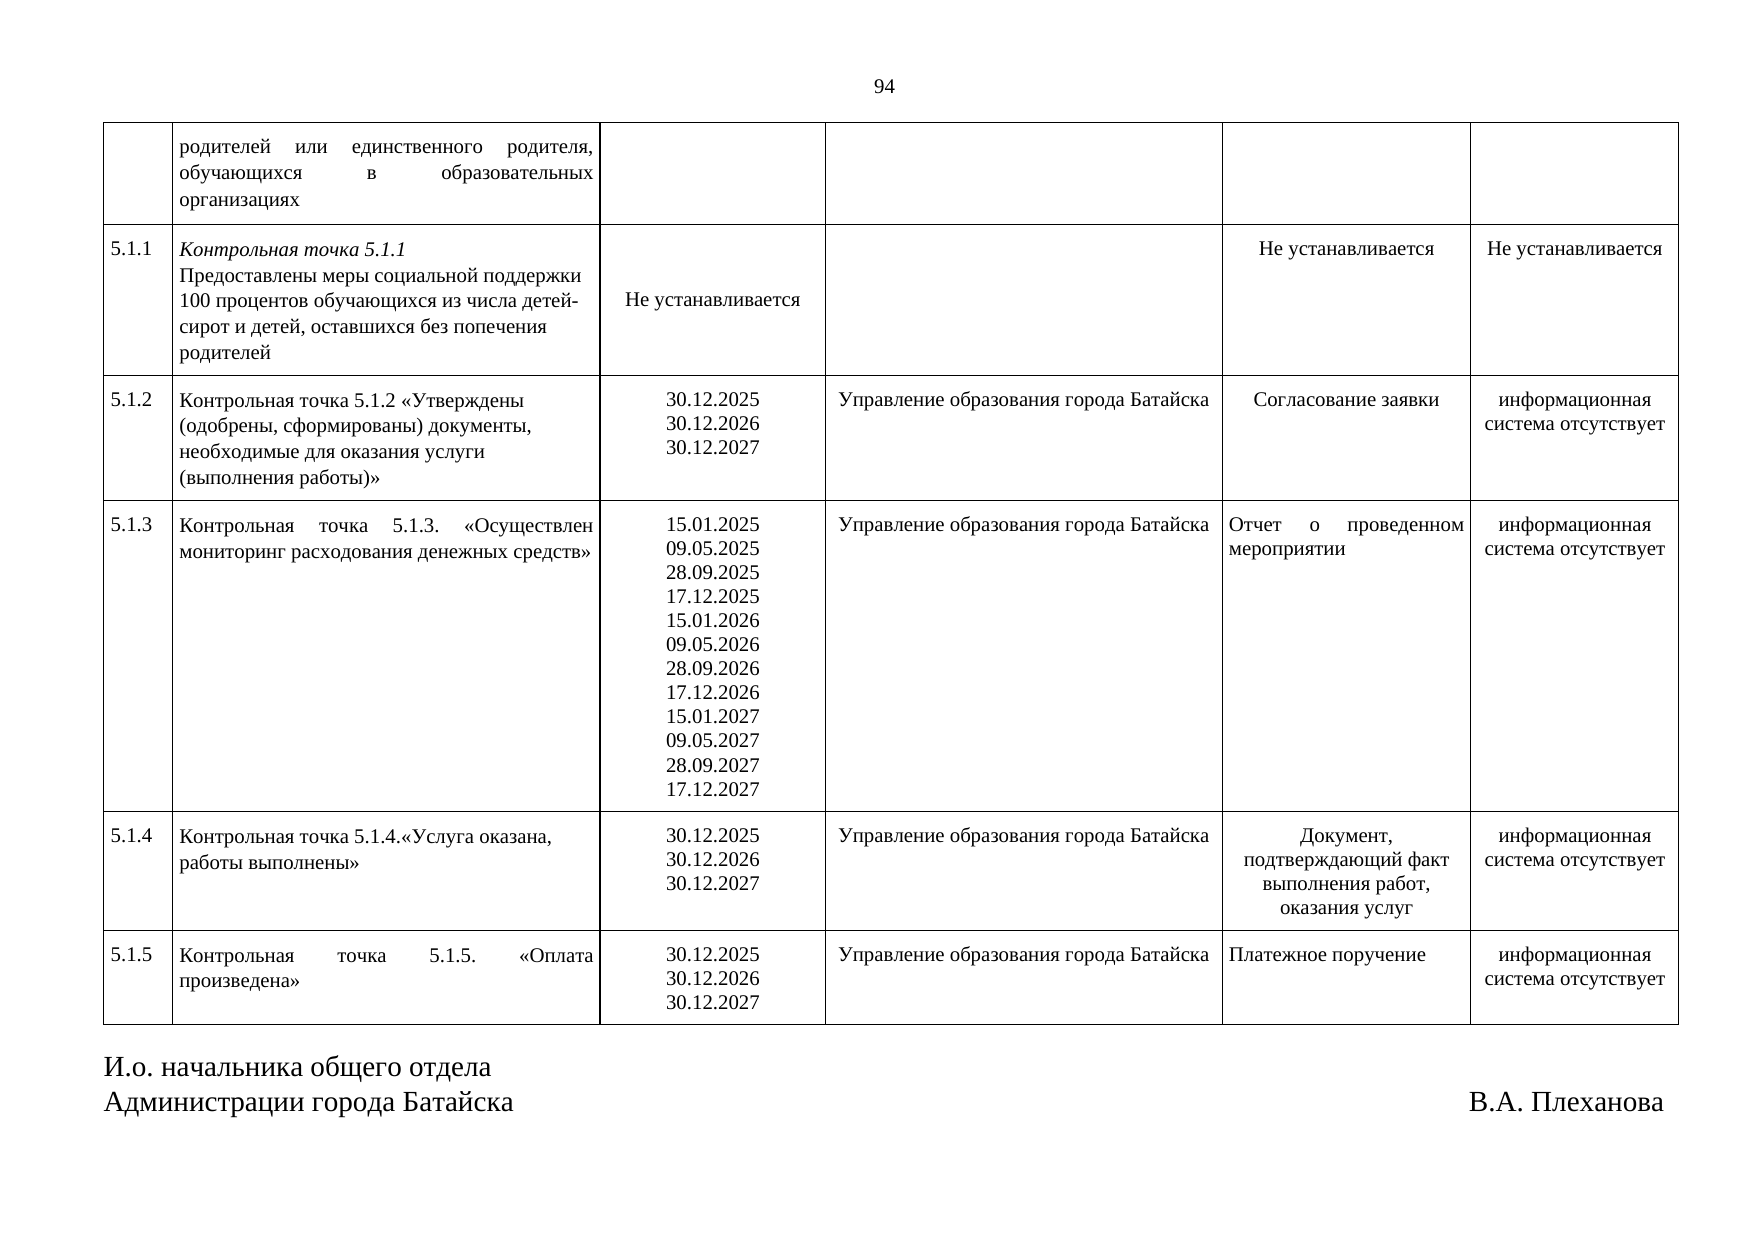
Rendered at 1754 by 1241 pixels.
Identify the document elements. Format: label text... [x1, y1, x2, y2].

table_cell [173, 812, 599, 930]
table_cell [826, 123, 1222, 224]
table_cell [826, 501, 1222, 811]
text И.о. начальника общего отдела [103, 1049, 1665, 1083]
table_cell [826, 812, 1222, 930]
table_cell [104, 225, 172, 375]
text Администрации города Батайска В.А. Плеханова [103, 1084, 1665, 1118]
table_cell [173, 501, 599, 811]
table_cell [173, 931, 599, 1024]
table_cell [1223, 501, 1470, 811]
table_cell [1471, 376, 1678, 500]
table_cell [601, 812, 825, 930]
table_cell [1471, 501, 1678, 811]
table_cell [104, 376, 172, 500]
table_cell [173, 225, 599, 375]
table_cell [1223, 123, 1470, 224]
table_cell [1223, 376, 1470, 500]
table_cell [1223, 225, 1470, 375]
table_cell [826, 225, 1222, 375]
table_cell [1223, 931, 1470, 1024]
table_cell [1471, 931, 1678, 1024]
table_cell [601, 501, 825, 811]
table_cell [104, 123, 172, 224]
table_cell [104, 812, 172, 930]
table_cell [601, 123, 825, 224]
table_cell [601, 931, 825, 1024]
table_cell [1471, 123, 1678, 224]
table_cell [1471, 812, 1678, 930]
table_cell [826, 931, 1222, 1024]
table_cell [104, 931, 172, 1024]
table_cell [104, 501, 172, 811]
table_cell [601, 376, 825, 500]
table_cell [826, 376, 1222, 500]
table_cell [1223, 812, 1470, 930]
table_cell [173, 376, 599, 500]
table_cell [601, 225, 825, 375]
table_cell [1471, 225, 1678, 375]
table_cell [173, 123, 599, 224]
